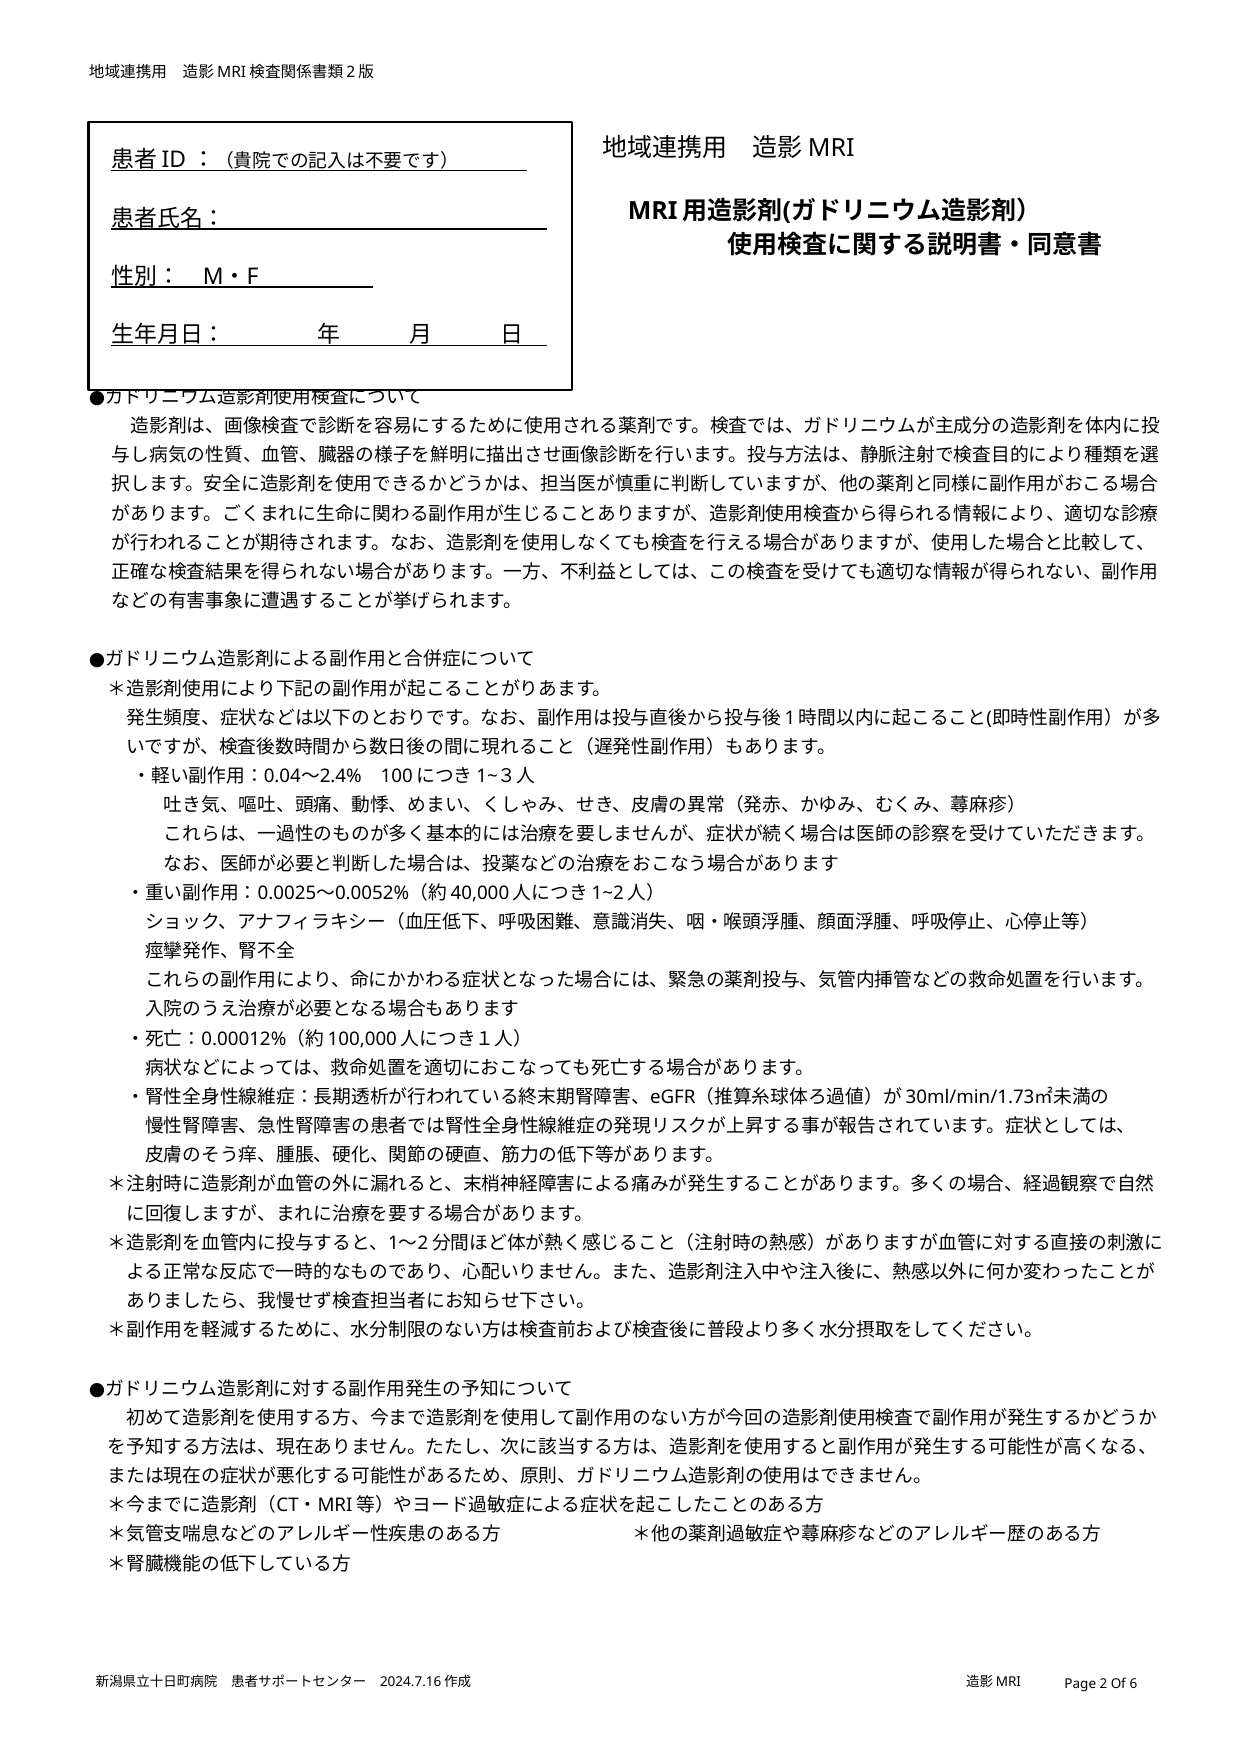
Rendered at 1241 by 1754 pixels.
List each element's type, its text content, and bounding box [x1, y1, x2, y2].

text ＊今までに造影剤（CT・MRI等）やヨード過敏症による症状を起こしたことのある方 [89, 1488, 1197, 1517]
text 皮膚のそう痒、腫脹、硬化、関節の硬直、筋力の低下等があります。 [89, 1138, 1197, 1167]
text を予知する方法は、現在ありません。たたし、次に該当する方は、造影剤を使用すると副作用が発生する可能性が高くなる、 [89, 1430, 1179, 1459]
text 与し病気の性質、血管、臓器の様子を鮮明に描出させ画像診断を行います。投与方法は、静脈注射で検査目的により種類を選 [89, 438, 1179, 467]
text 病状などによっては、救命処置を適切におこなっても死亡する場合があります。 [89, 1051, 1179, 1080]
text これらは、一過性のものが多く基本的には治療を要しませんが、症状が続く場合は医師の診察を受けていただきます。 [89, 817, 1197, 847]
text があります。ごくまれに生命に関わる副作用が生じることありますが、造影剤使用検査から得られる情報により、適切な診療 [89, 497, 1179, 526]
text 痙攣発作、腎不全 [89, 934, 1197, 963]
text これらの副作用により、命にかかわる症状となった場合には、緊急の薬剤投与、気管内挿管などの救命処置を行います。 [89, 963, 1197, 992]
text 入院のうえ治療が必要となる場合もあります [89, 992, 1197, 1022]
text ●ガドリニウム造影剤による副作用と合併症について [89, 642, 1179, 672]
text ＊注射時に造影剤が血管の外に漏れると、末梢神経障害による痛みが発生することがあります。多くの場合、経過観察で自然 [89, 1167, 1197, 1197]
text ＊腎臓機能の低下している方 [89, 1547, 1179, 1576]
text 吐き気、嘔吐、頭痛、動悸、めまい、くしゃみ、せき、皮膚の異常（発赤、かゆみ、むくみ、蕁麻疹） [89, 788, 1197, 817]
text ＊気管支喘息などのアレルギー性疾患のある方 ＊他の薬剤過敏症や蕁麻疹などのアレルギー歴のある方 [89, 1517, 1197, 1547]
text ショック、アナフィラキシー（血圧低下、呼吸困難、意識消失、咽・喉頭浮腫、顔面浮腫、呼吸停止、心停止等） [89, 905, 1197, 934]
text が行われることが期待されます。なお、造影剤を使用しなくても検査を行える場合がありますが、使用した場合と比較して、 [89, 526, 1179, 555]
text ありましたら、我慢せず検査担当者にお知らせ下さい。 [89, 1284, 1197, 1313]
text いですが、検査後数時間から数日後の間に現れること（遅発性副作用）もあります。 [89, 730, 1179, 759]
text ＊造影剤を血管内に投与すると、1～2分間ほど体が熱く感じること（注射時の熱感）がありますが血管に対する直接の刺激に [89, 1226, 1197, 1255]
text ●ガドリニウム造影剤に対する副作用発生の予知について [89, 1372, 1197, 1401]
text 初めて造影剤を使用する方、今まで造影剤を使用して副作用のない方が今回の造影剤使用検査で副作用が発生するかどうか [89, 1401, 1179, 1430]
text 正確な検査結果を得られない場合があります。一方、不利益としては、この検査を受けても適切な情報が得られない、副作用 [89, 555, 1179, 584]
text 慢性腎障害、急性腎障害の患者では腎性全身性線維症の発現リスクが上昇する事が報告されています。症状としては、 [89, 1109, 1197, 1138]
text ＊副作用を軽減するために、水分制限のない方は検査前および検査後に普段より多く水分摂取をしてください。 [89, 1313, 1197, 1342]
text 択します。安全に造影剤を使用できるかどうかは、担当医が慎重に判断していますが、他の薬剤と同様に副作用がおこる場合 [89, 467, 1179, 497]
text 造影剤は、画像検査で診断を容易にするために使用される薬剤です。検査では、ガドリニウムが主成分の造影剤を体内に投 [89, 409, 1179, 438]
text などの有害事象に遭遇することが挙げられます。 [89, 584, 1179, 613]
text または現在の症状が悪化する可能性があるため、原則、ガドリニウム造影剤の使用はできません。 [89, 1459, 1179, 1488]
text ・軽い副作用：0.04～2.4% 100につき1~３人 [89, 759, 1197, 788]
text なお、医師が必要と判断した場合は、投薬などの治療をおこなう場合があります [89, 847, 1197, 876]
text ・腎性全身性線維症：長期透析が行われている終末期腎障害、eGFR（推算糸球体ろ過値）が30ml/min/1.73㎡未満の [89, 1080, 1197, 1109]
text に回復しますが、まれに治療を要する場合があります。 [89, 1197, 1197, 1226]
text ●ガドリニウム造影剤使用検査について [89, 380, 1179, 409]
text ・死亡：0.00012%（約100,000人につき１人） [89, 1022, 1179, 1051]
text ＊造影剤使用により下記の副作用が起こることがりあます。 [89, 672, 1179, 701]
text ・重い副作用：0.0025～0.0052%（約40,000人につき1~2人） [89, 876, 1197, 905]
text よる正常な反応で一時的なものであり、心配いりません。また、造影剤注入中や注入後に、熱感以外に何か変わったことが [89, 1255, 1197, 1284]
text 発生頻度、症状などは以下のとおりです。なお、副作用は投与直後から投与後1時間以内に起こること(即時性副作用）が多 [89, 701, 1179, 730]
